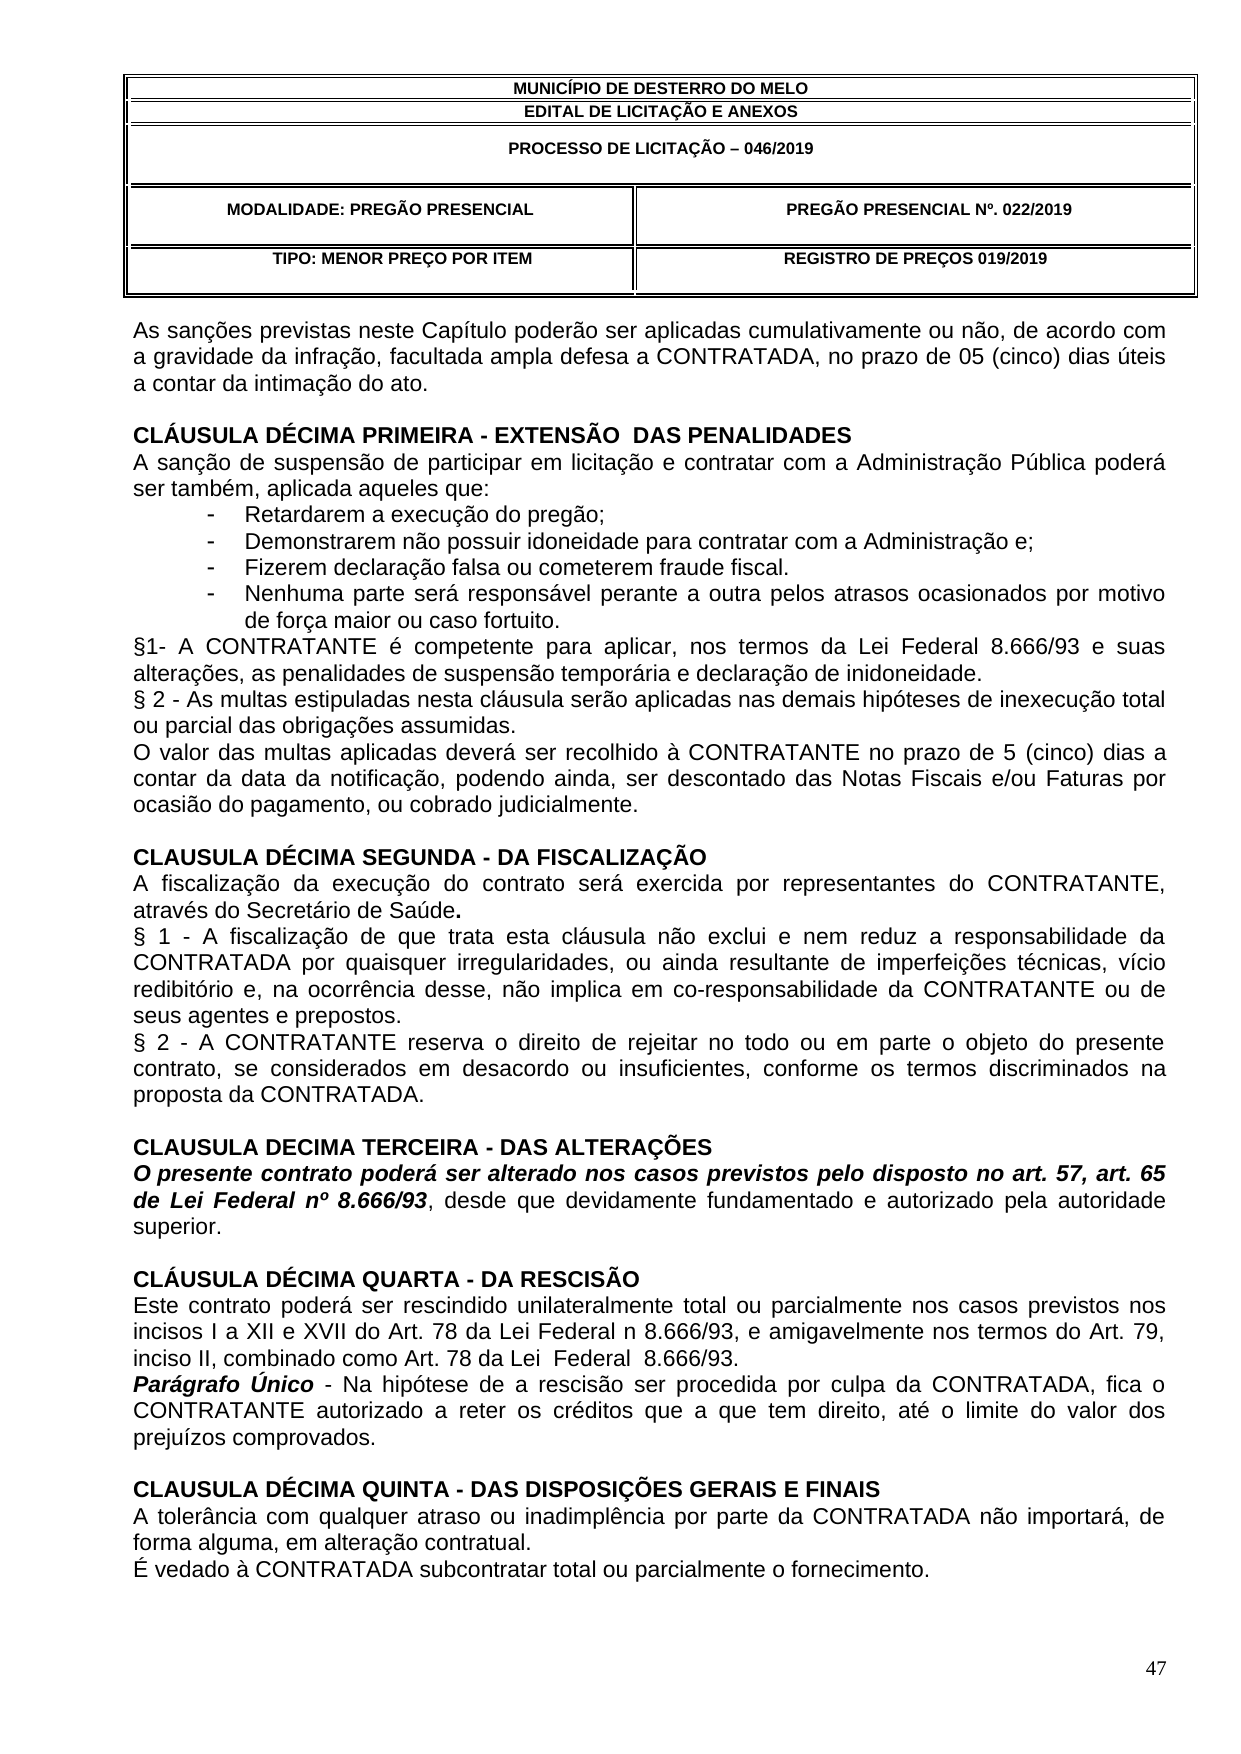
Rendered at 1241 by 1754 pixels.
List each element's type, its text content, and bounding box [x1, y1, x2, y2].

text A sanção de suspensão de participar em licitação e contratar com a Administração Pública poderá ser também, aplicada aqueles que: [133, 449, 1167, 501]
text A fiscalização da execução do contrato será exercida por representantes do CONTRATANTE, através do Secretário de Saúde. [133, 870, 1167, 923]
text É vedado à CONTRATADA subcontratar total ou parcialmente o fornecimento. [133, 1556, 1167, 1582]
text CLAUSULA DECIMA TERCEIRA - DAS ALTERAÇÕES [133, 1134, 1167, 1160]
text § 1 - A fiscalização de que trata esta cláusula não exclui e nem reduz a responsabilidade da CONTRATADA por quaisquer irregularidades, ou ainda resultante de imperfeições técnicas, vício redibitório e, na ocorrência desse, não implica em co-responsabilidade da CONTRATANTE ou de seus agentes e prepostos. [133, 923, 1167, 1028]
text § 2 - As multas estipuladas nesta cláusula serão aplicadas nas demais hipóteses de inexecução total ou parcial das obrigações assumidas. [133, 686, 1167, 738]
text A tolerância com qualquer atraso ou inadimplência por parte da CONTRATADA não importará, de forma alguma, em alteração contratual. [133, 1503, 1167, 1556]
text CLAUSULA DÉCIMA SEGUNDA - DA FISCALIZAÇÃO [133, 844, 1167, 870]
list Retardarem a execução do pregão; [207, 501, 1167, 528]
text §1- A CONTRATANTE é competente para aplicar, nos termos da Lei Federal 8.666/93 e suas alterações, as penalidades de suspensão temporária e declaração de inidoneidade. [133, 633, 1167, 686]
list Nenhuma parte será responsável perante a outra pelos atrasos ocasionados por motivo de força maior ou caso fortuito. [207, 580, 1167, 633]
text As sanções previstas neste Capítulo poderão ser aplicadas cumulativamente ou não, de acordo com a gravidade da infração, facultada ampla defesa a CONTRATADA, no prazo de 05 (cinco) dias úteis a contar da intimação do ato. [133, 317, 1167, 396]
text CLÁUSULA DÉCIMA PRIMEIRA - EXTENSÃO DAS PENALIDADES [133, 422, 1167, 449]
list Fizerem declaração falsa ou cometerem fraude fiscal. [207, 554, 1167, 580]
text O presente contrato poderá ser alterado nos casos previstos pelo disposto no art. 57, art. 65 de Lei Federal nº 8.666/93, desde que devidamente fundamentado e autorizado pela autoridade superior. [133, 1160, 1167, 1239]
text CLÁUSULA DÉCIMA QUARTA - DA RESCISÃO [133, 1266, 1167, 1292]
text O valor das multas aplicadas deverá ser recolhido à CONTRATANTE no prazo de 5 (cinco) dias a contar da data da notificação, podendo ainda, ser descontado das Notas Fiscais e/ou Faturas por ocasião do pagamento, ou cobrado judicialmente. [133, 738, 1167, 818]
text Este contrato poderá ser rescindido unilateralmente total ou parcialmente nos casos previstos nos incisos I a XII e XVII do Art. 78 da Lei Federal n 8.666/93, e amigavelmente nos termos do Art. 79, inciso II, combinado como Art. 78 da Lei Federal 8.666/93. [133, 1292, 1167, 1371]
text CLAUSULA DÉCIMA QUINTA - DAS DISPOSIÇÕES GERAIS E FINAIS [133, 1476, 1167, 1503]
text § 2 - A CONTRATANTE reserva o direito de rejeitar no todo ou em parte o objeto do presente contrato, se considerados em desacordo ou insuficientes, conforme os termos discriminados na proposta da CONTRATADA. [133, 1028, 1167, 1107]
list Demonstrarem não possuir idoneidade para contratar com a Administração e; [207, 528, 1167, 554]
text Parágrafo Único - Na hipótese de a rescisão ser procedida por culpa da CONTRATADA, fica o CONTRATANTE autorizado a reter os créditos que a que tem direito, até o limite do valor dos prejuízos comprovados. [133, 1371, 1167, 1450]
